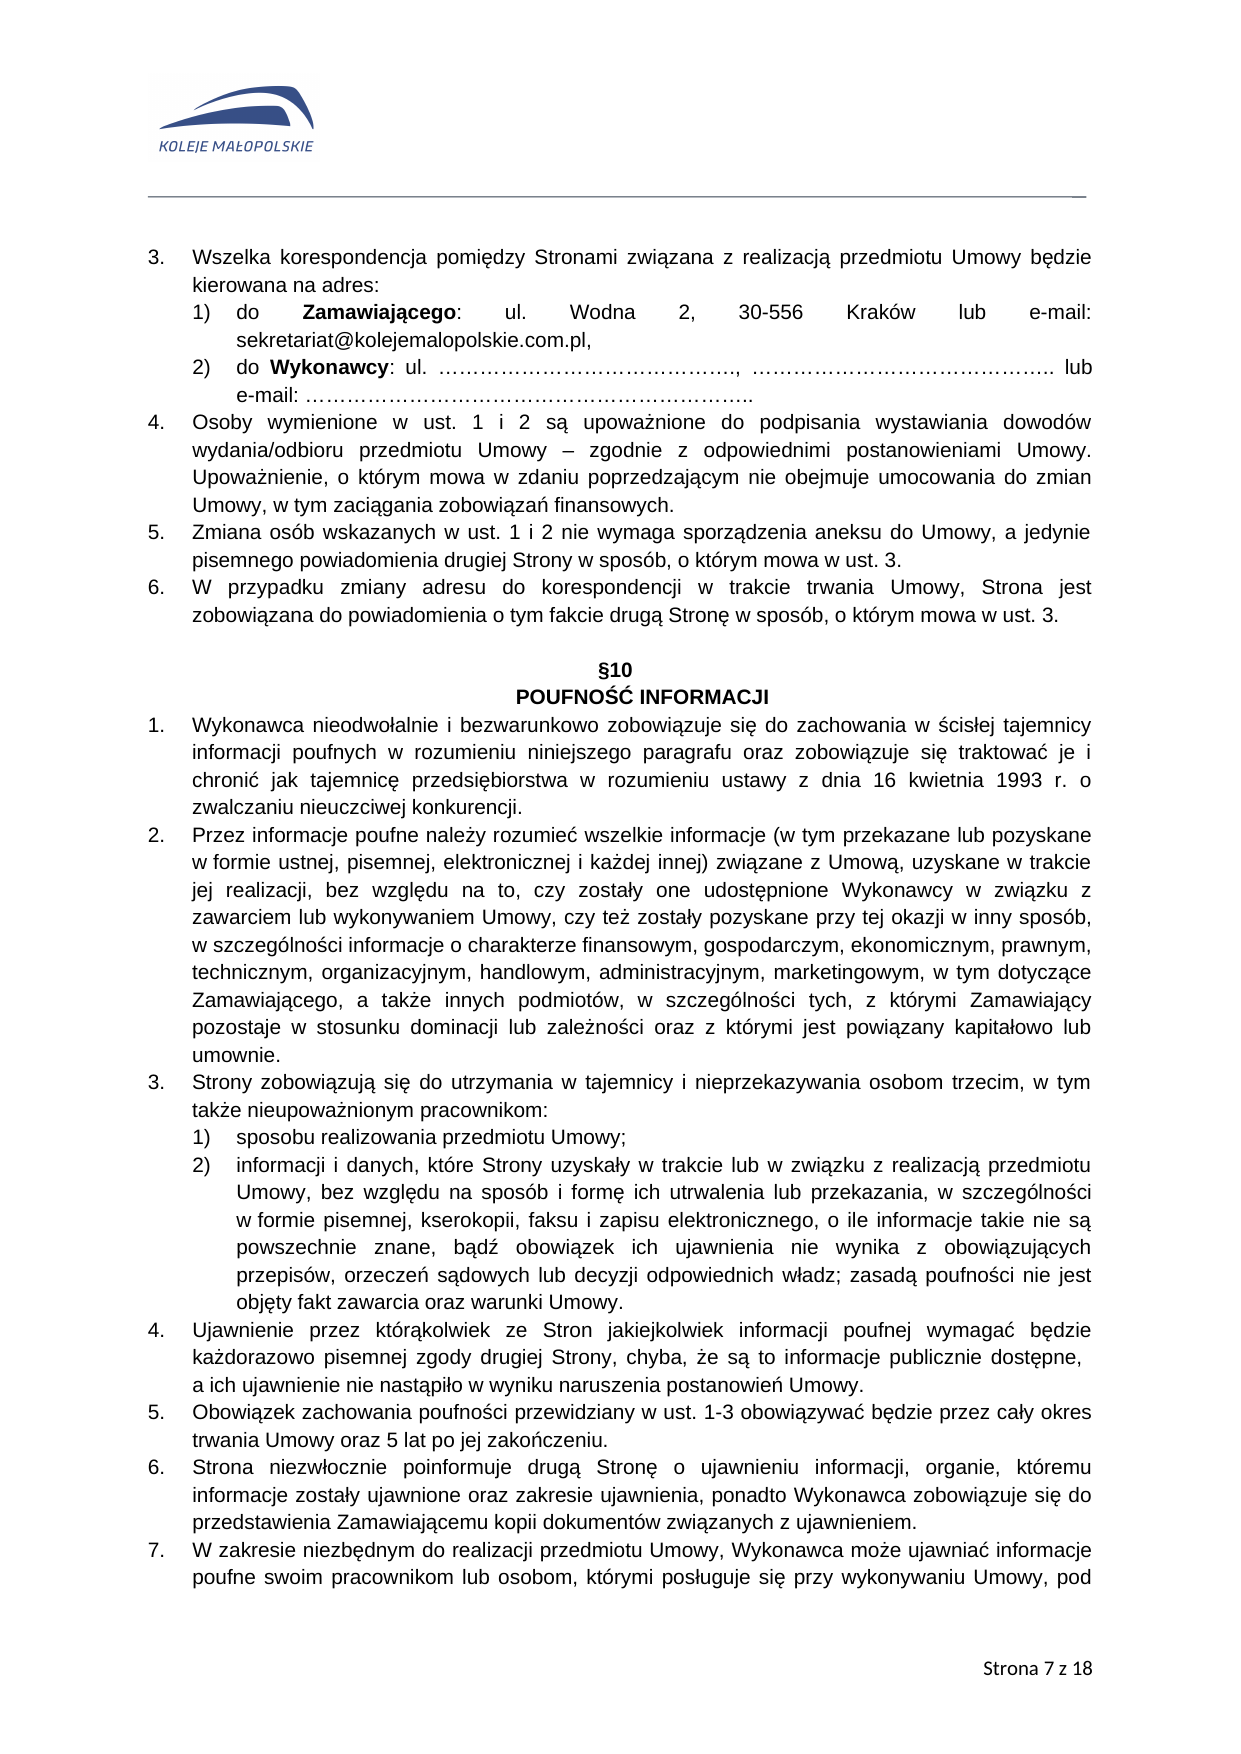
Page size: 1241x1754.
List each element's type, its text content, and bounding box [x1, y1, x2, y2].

list POUFNOŚĆ INFORMACJI [148, 658, 1093, 709]
picture [147, 73, 321, 162]
list Przez informacje poufne należy rozumieć wszelkie informacje (w tym przekazane lub pozyskane w formie ustnej, pisemnej, elektronicznej i każdej innej) związane z Umową, uzyskane w trakcie jej realizacji, bez względu na to, czy zostały one udostępnione Wykonawcy w związku z zawarciem lub wykonywaniem Umowy, czy też zostały pozyskane przy tej okazji w inny sposób, w szczególności informacje o charakterze finansowym, gospodarczym, ekonomicznym, prawnym, technicznym, organizacyjnym, handlowym, administracyjnym, marketingowym, w tym dotyczące Zamawiającego, a także innych podmiotów, w szczególności tych, z którymi Zamawiający pozostaje w stosunku dominacji lub zależności oraz z którymi jest powiązany kapitałowo lub umownie. [148, 823, 1093, 1067]
list W przypadku zmiany adresu do korespondencji w trakcie trwania Umowy, Strona jest zobowiązana do powiadomienia o tym fakcie drugą Stronę w sposób, o którym mowa w ust. 3. [148, 575, 1093, 627]
list sposobu realizowania przedmiotu Umowy; [192, 1125, 1093, 1149]
list informacji i danych, które Strony uzyskały w trakcie lub w związku z realizacją przedmiotu Umowy, bez względu na sposób i formę ich utrwalenia lub przekazania, w szczególności w formie pisemnej, kserokopii, faksu i zapisu elektronicznego, o ile informacje takie nie są powszechnie znane, bądź obowiązek ich ujawnienia nie wynika z obowiązujących przepisów, orzeczeń sądowych lub decyzji odpowiednich władz; zasadą poufności nie jest objęty fakt zawarcia oraz warunki Umowy. [192, 1153, 1093, 1314]
list Osoby wymienione w ust. 1 i 2 są upoważnione do podpisania wystawiania dowodów wydania/odbioru przedmiotu Umowy – zgodnie z odpowiednimi postanowieniami Umowy. Upoważnienie, o którym mowa w zdaniu poprzedzającym nie obejmuje umocowania do zmian Umowy, w tym zaciągania zobowiązań finansowych. [148, 410, 1093, 517]
list do Wykonawcy: ul. ……………………………………., …………………………………….. lub e-mail: ……………………………………………………….. [192, 355, 1093, 407]
list do Zamawiającego: ul. Wodna 2, 30-556 Kraków lub e-mail: sekretariat@kolejemalopolskie.com.pl, [192, 300, 1093, 352]
list Strony zobowiązują się do utrzymania w tajemnicy i nieprzekazywania osobom trzecim, w tym także nieupoważnionym pracownikom: [148, 1070, 1093, 1122]
list Ujawnienie przez którąkolwiek ze Stron jakiejkolwiek informacji poufnej wymagać będzie każdorazowo pisemnej zgody drugiej Strony, chyba, że są to informacje publicznie dostępne, a ich ujawnienie nie nastąpiło w wyniku naruszenia postanowień Umowy. [148, 1318, 1093, 1397]
list Wykonawca nieodwołalnie i bezwarunkowo zobowiązuje się do zachowania w ścisłej tajemnicy informacji poufnych w rozumieniu niniejszego paragrafu oraz zobowiązuje się traktować je i chronić jak tajemnicę przedsiębiorstwa w rozumieniu ustawy z dnia 16 kwietnia 1993 r. o zwalczaniu nieuczciwej konkurencji. [148, 713, 1093, 819]
list Obowiązek zachowania poufności przewidziany w ust. 1-3 obowiązywać będzie przez cały okres trwania Umowy oraz 5 lat po jej zakończeniu. [148, 1400, 1093, 1452]
list Zmiana osób wskazanych w ust. 1 i 2 nie wymaga sporządzenia aneksu do Umowy, a jedynie pisemnego powiadomienia drugiej Strony w sposób, o którym mowa w ust. 3. [148, 520, 1093, 572]
list Wszelka korespondencja pomiędzy Stronami związana z realizacją przedmiotu Umowy będzie kierowana na adres: [148, 245, 1093, 297]
list Strona niezwłocznie poinformuje drugą Stronę o ujawnieniu informacji, organie, któremu informacje zostały ujawnione oraz zakresie ujawnienia, ponadto Wykonawca zobowiązuje się do przedstawienia Zamawiającemu kopii dokumentów związanych z ujawnieniem. [148, 1455, 1093, 1534]
